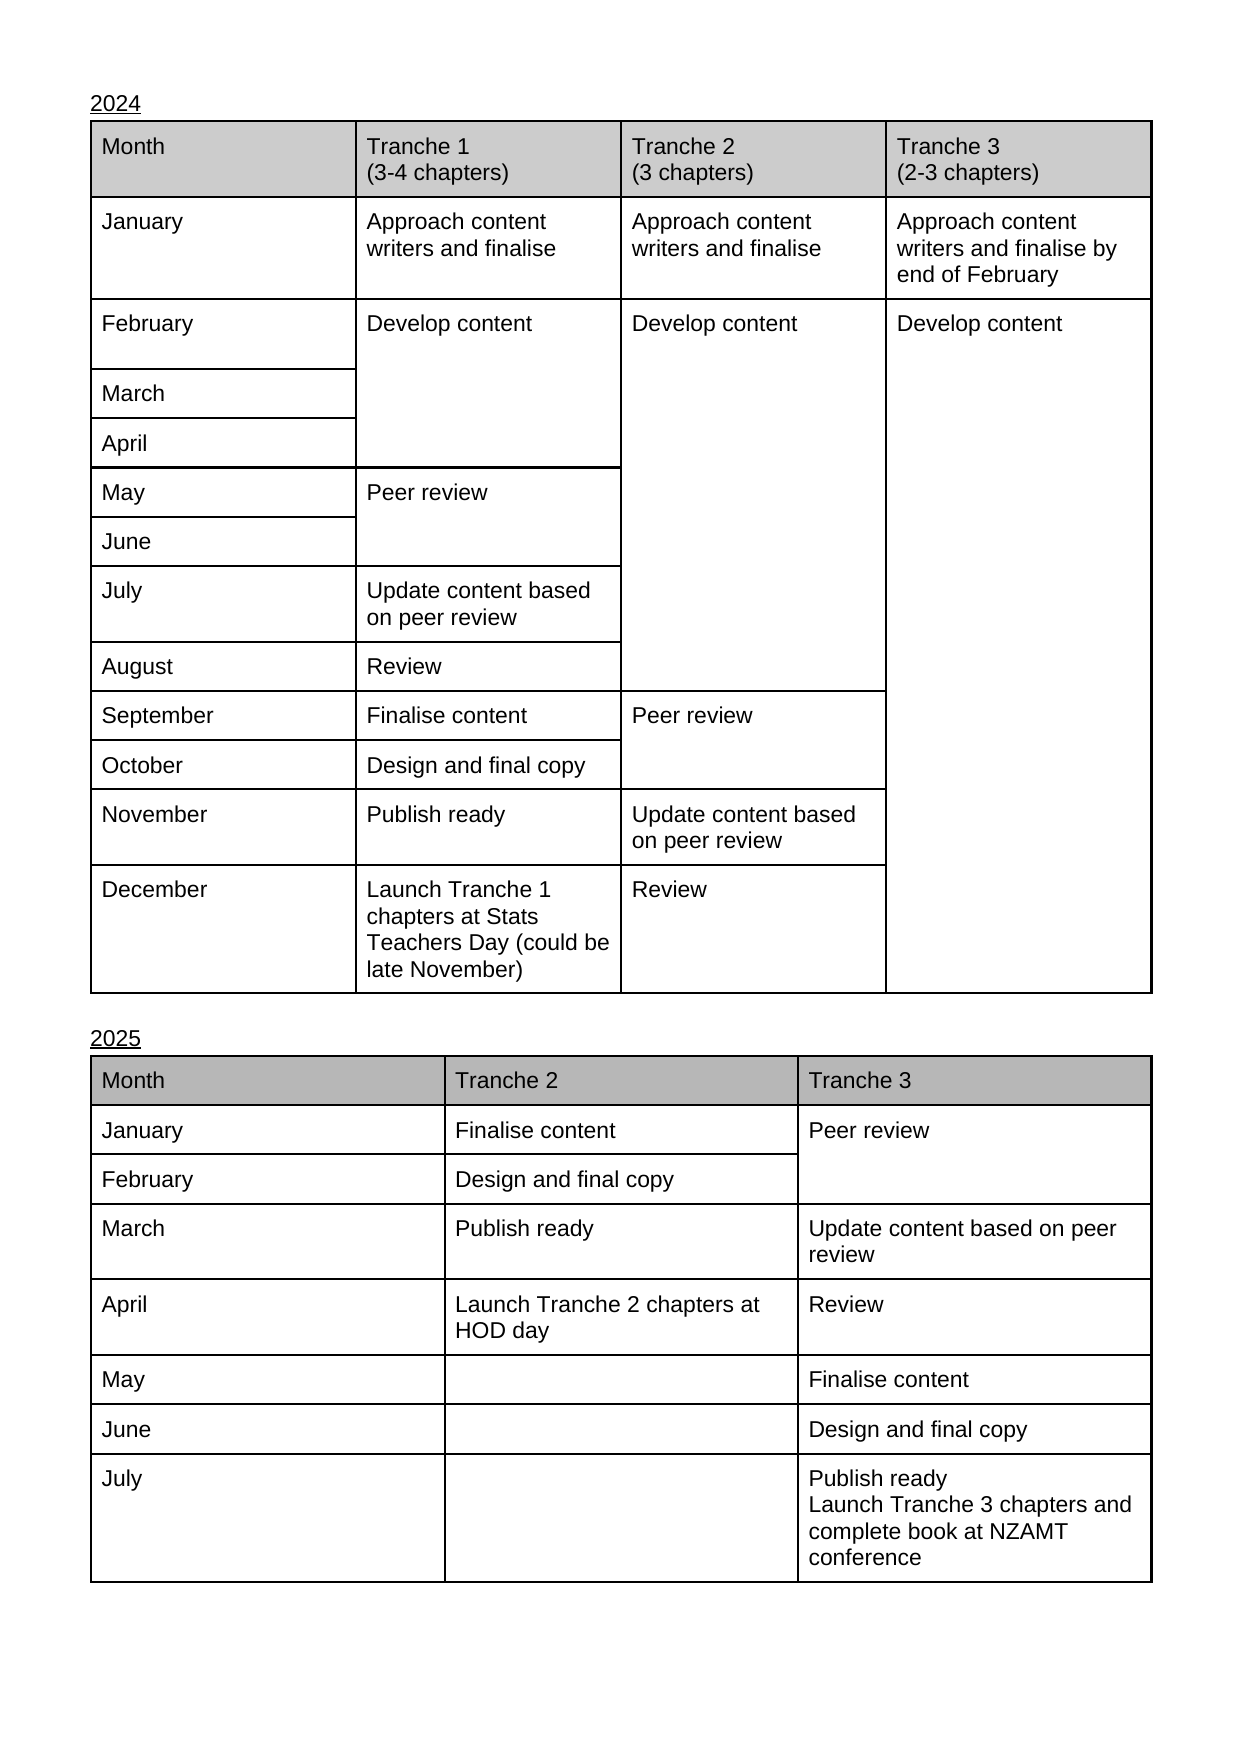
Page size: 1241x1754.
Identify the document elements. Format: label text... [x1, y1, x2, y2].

table_cell August [92, 643, 355, 690]
table_cell Approach content writers and finalise by end of February [887, 198, 1150, 298]
table_cell June [92, 1405, 444, 1452]
table_cell Peer review [799, 1106, 1150, 1203]
table_cell Update content based on peer review [622, 790, 885, 864]
table_cell Publish ready Launch Tranche 3 chapters and complete book at NZAMT conference [799, 1455, 1150, 1581]
table_cell Update content based on peer review [799, 1205, 1150, 1278]
table_cell Develop content [622, 300, 885, 690]
table_header Month [92, 122, 355, 196]
table_cell Finalise content [446, 1106, 797, 1153]
table_cell [446, 1356, 797, 1403]
text 2025 [90, 1024, 1150, 1051]
table_cell Develop content [887, 300, 1150, 992]
table_cell Design and final copy [799, 1405, 1150, 1452]
table_cell July [92, 1455, 444, 1581]
table_header Tranche 3 [799, 1057, 1150, 1104]
table_cell October [92, 741, 355, 788]
table_cell Develop content [357, 300, 620, 466]
table_cell February [92, 300, 355, 368]
table_cell May [92, 1356, 444, 1403]
table_cell Review [357, 643, 620, 690]
table_header Tranche 2 (3 chapters) [622, 122, 885, 196]
table_cell Review [799, 1280, 1150, 1354]
table_cell Peer review [357, 469, 620, 565]
table_cell April [92, 1280, 444, 1354]
table_cell Launch Tranche 2 chapters at HOD day [446, 1280, 797, 1354]
table_cell March [92, 370, 355, 417]
table_cell Launch Tranche 1 chapters at Stats Teachers Day (could be late November) [357, 866, 620, 992]
table_header Tranche 2 [446, 1057, 797, 1104]
table_cell December [92, 866, 355, 992]
table_cell April [92, 419, 355, 466]
table_cell Finalise content [357, 692, 620, 739]
table_cell May [92, 469, 355, 516]
table_cell July [92, 567, 355, 641]
table_header Month [92, 1057, 444, 1104]
table_cell Update content based on peer review [357, 567, 620, 641]
table_cell Review [622, 866, 885, 992]
table_cell February [92, 1155, 444, 1203]
table_cell November [92, 790, 355, 864]
table_cell Finalise content [799, 1356, 1150, 1403]
table_cell Publish ready [446, 1205, 797, 1278]
table_cell June [92, 518, 355, 565]
table_cell [446, 1405, 797, 1452]
table_cell [446, 1455, 797, 1581]
table_cell Design and final copy [357, 741, 620, 788]
table_header Tranche 3 (2-3 chapters) [887, 122, 1150, 196]
table_cell Publish ready [357, 790, 620, 864]
table_header Tranche 1 (3-4 chapters) [357, 122, 620, 196]
table_cell September [92, 692, 355, 739]
table_cell January [92, 1106, 444, 1153]
table_cell Approach content writers and finalise [357, 198, 620, 298]
text 2024 [90, 90, 1150, 116]
table_cell March [92, 1205, 444, 1278]
table_cell Approach content writers and finalise [622, 198, 885, 298]
table_cell January [92, 198, 355, 298]
table_cell Peer review [622, 692, 885, 788]
table_cell Design and final copy [446, 1155, 797, 1203]
